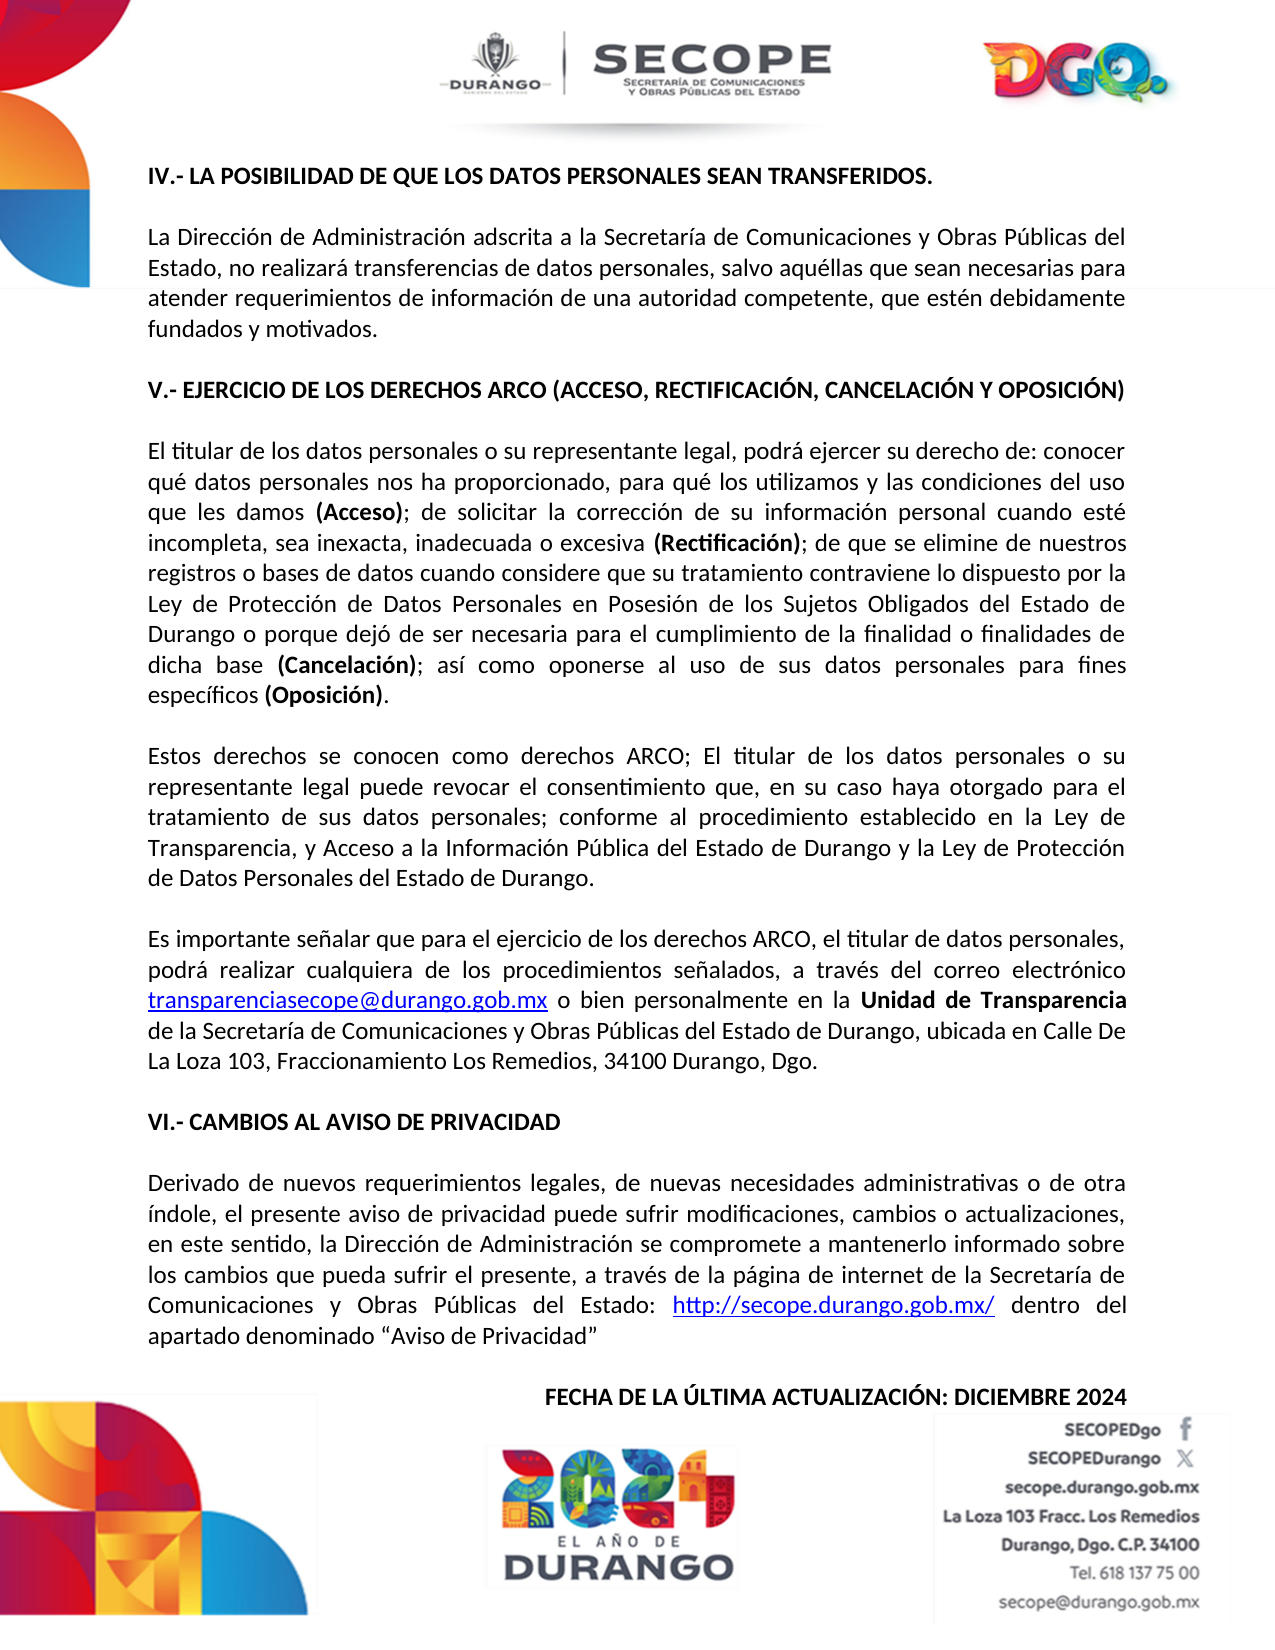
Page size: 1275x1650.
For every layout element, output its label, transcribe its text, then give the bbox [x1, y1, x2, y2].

text Estos derechos se conocen como derechos ARCO; El titular de los datos personales o su representante legal puede revocar el consentimiento que, en su caso haya otorgado para el tratamiento de sus datos personales; conforme al procedimiento establecido en la Ley de Transparencia, y Acceso a la Información Pública del Estado de Durango y la Ley de Protección de Datos Personales del Estado de Durango. [148, 740, 1127, 893]
text VI.- CAMBIOS AL AVISO DE PRIVACIDAD [148, 1107, 1127, 1137]
text V.- EJERCICIO DE LOS DERECHOS ARCO (ACCESO, RECTIFICACIÓN, CANCELACIÓN Y OPOSICIÓN) [148, 374, 1127, 404]
text La Dirección de Administración adscrita a la Secretaría de Comunicaciones y Obras Públicas del Estado, no realizará transferencias de datos personales, salvo aquéllas que sean necesarias para atender requerimientos de información de una autoridad competente, que estén debidamente fundados y motivados. [148, 221, 1127, 343]
text IV.- LA POSIBILIDAD DE QUE LOS DATOS PERSONALES SEAN TRANSFERIDOS. [148, 160, 1127, 191]
text Es importante señalar que para el ejercicio de los derechos ARCO, el titular de datos personales, podrá realizar cualquiera de los procedimientos señalados, a través del correo electrónico transparenciasecope@durango.gob.mx o bien personalmente en la Unidad de Transparencia de la Secretaría de Comunicaciones y Obras Públicas del Estado de Durango, ubicada en Calle De La Loza 103, Fraccionamiento Los Remedios, 34100 Durango, Dgo. [148, 923, 1127, 1076]
text Derivado de nuevos requerimientos legales, de nuevas necesidades administrativas o de otra índole, el presente aviso de privacidad puede sufrir modificaciones, cambios o actualizaciones, en este sentido, la Dirección de Administración se compromete a mantenerlo informado sobre los cambios que pueda sufrir el presente, a través de la página de internet de la Secretaría de Comunicaciones y Obras Públicas del Estado: http://secope.durango.gob.mx/ dentro del apartado denominado “Aviso de Privacidad” [148, 1168, 1127, 1351]
text FECHA DE LA ÚLTIMA ACTUALIZACIÓN: DICIEMBRE 2024 [148, 1381, 1127, 1412]
picture [0, 0, 1275, 1625]
text El titular de los datos personales o su representante legal, podrá ejercer su derecho de: conocer qué datos personales nos ha proporcionado, para qué los utilizamos y las condiciones del uso que les damos (Acceso); de solicitar la corrección de su información personal cuando esté incompleta, sea inexacta, inadecuada o excesiva (Rectificación); de que se elimine de nuestros registros o bases de datos cuando considere que su tratamiento contraviene lo dispuesto por la Ley de Protección de Datos Personales en Posesión de los Sujetos Obligados del Estado de Durango o porque dejó de ser necesaria para el cumplimiento de la finalidad o finalidades de dicha base (Cancelación); así como oponerse al uso de sus datos personales para fines específicos (Oposición). [148, 435, 1127, 710]
